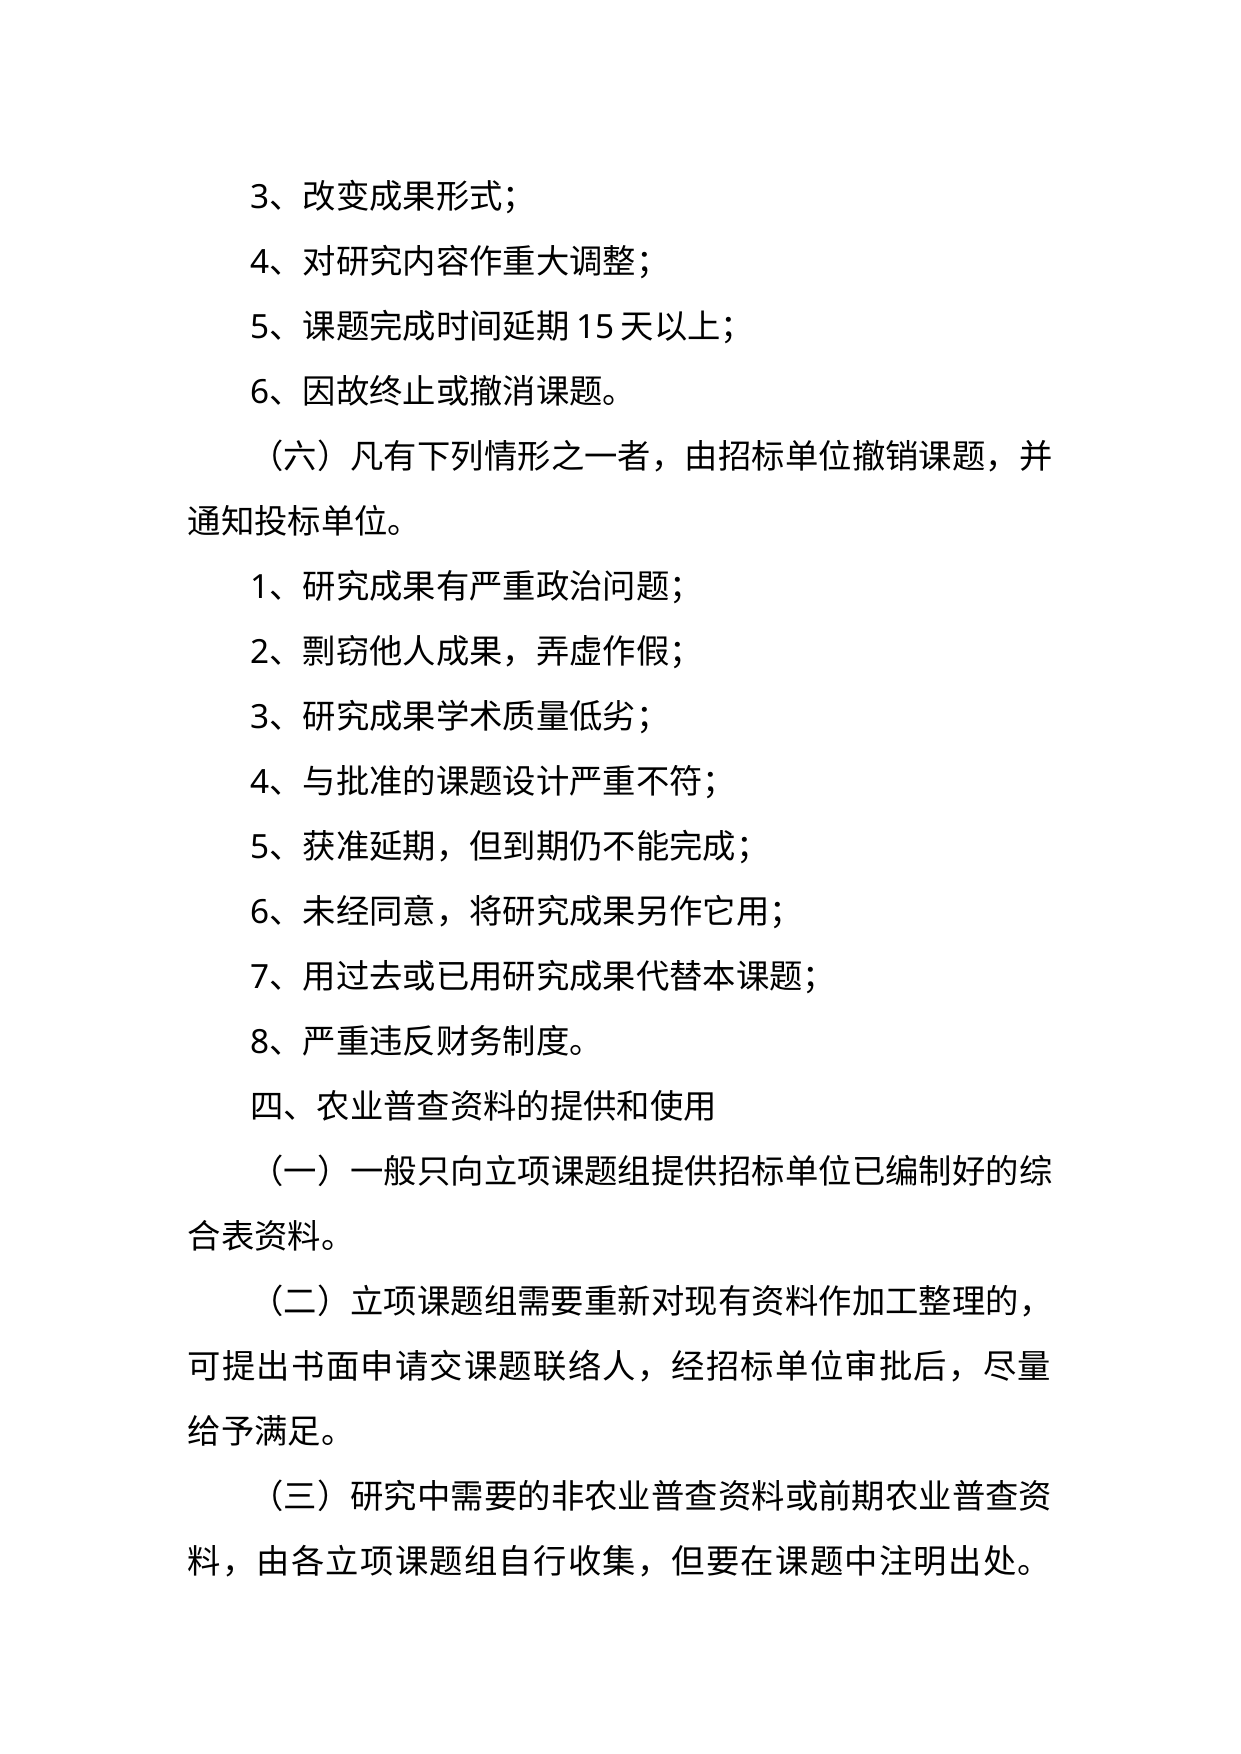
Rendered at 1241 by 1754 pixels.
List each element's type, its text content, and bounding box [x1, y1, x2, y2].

text 四、农业普查资料的提供和使用 [187, 1072, 1053, 1137]
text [187, 1462, 1053, 1592]
text （六）凡有下列情形之一者，由招标单位撤销课题，并通知投标单位。 [187, 422, 1053, 552]
text 2、剽窃他人成果，弄虚作假； [187, 617, 1053, 682]
text 1、研究成果有严重政治问题； [187, 552, 1053, 617]
text （二）立项课题组需要重新对现有资料作加工整理的，可提出书面申请交课题联络人，经招标单位审批后，尽量给予满足。 [187, 1267, 1053, 1462]
text 6、因故终止或撤消课题。 [187, 357, 1053, 422]
text 7、用过去或已用研究成果代替本课题； [187, 942, 1053, 1007]
text 4、对研究内容作重大调整； [187, 227, 1053, 292]
text 5、课题完成时间延期15天以上； [187, 292, 1053, 357]
text 6、未经同意，将研究成果另作它用； [187, 877, 1053, 942]
text 3、研究成果学术质量低劣； [187, 682, 1053, 747]
text 8、严重违反财务制度。 [187, 1007, 1053, 1072]
text 4、与批准的课题设计严重不符； [187, 747, 1053, 812]
text 5、获准延期，但到期仍不能完成； [187, 812, 1053, 877]
text （一）一般只向立项课题组提供招标单位已编制好的综合表资料。 [187, 1137, 1053, 1267]
text 3、改变成果形式； [187, 162, 1053, 227]
